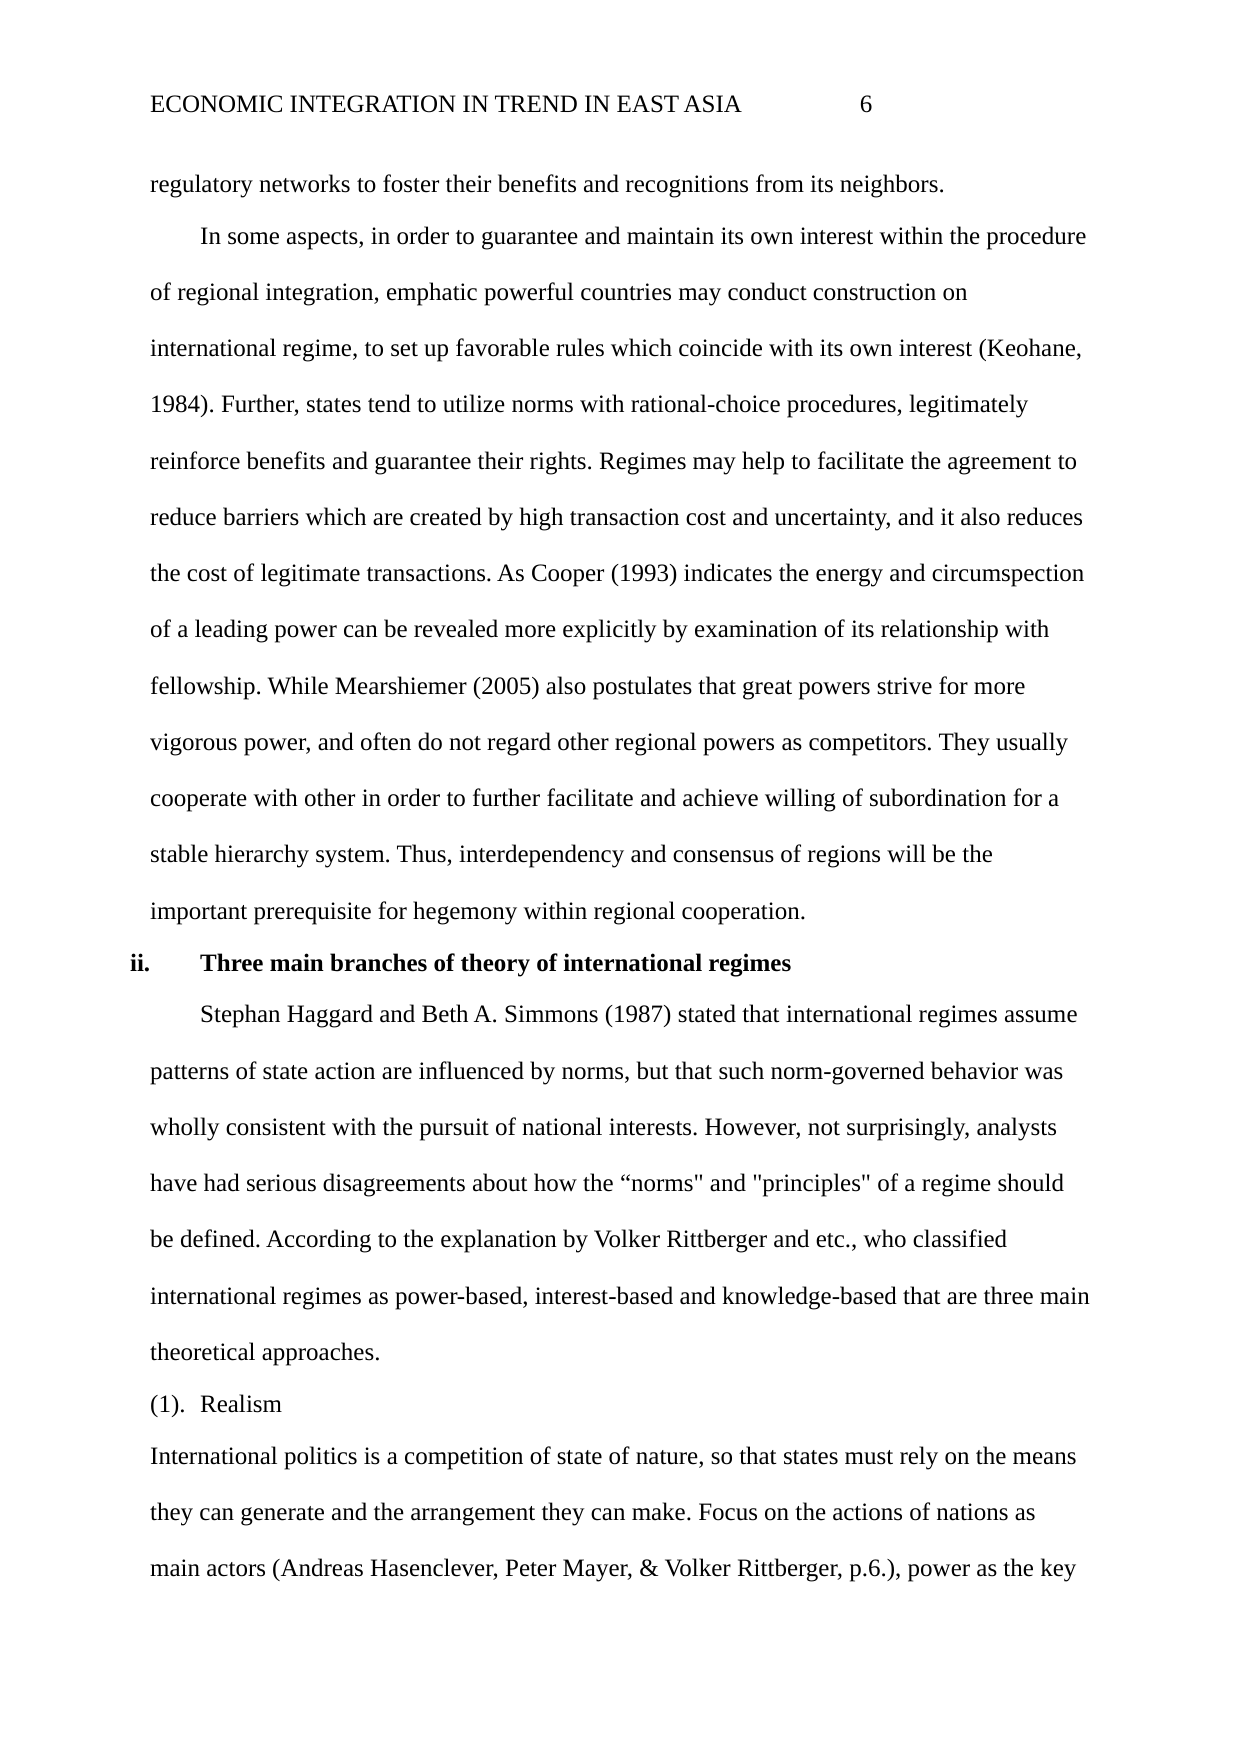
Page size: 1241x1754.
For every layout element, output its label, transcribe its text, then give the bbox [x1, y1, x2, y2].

list Three main branches of theory of international regimes [150, 943, 1090, 981]
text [150, 164, 1090, 202]
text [150, 1436, 1090, 1586]
text In some aspects, in order to guarantee and maintain its own interest within the procedure of regional integration, emphatic powerful countries may conduct construction on international regime, to set up favorable rules which coincide with its own interest (Keohane, 1984). Further, states tend to utilize norms with rational-choice procedures, legitimately reinforce benefits and guarantee their rights. Regimes may help to facilitate the agreement to reduce barriers which are created by high transaction cost and uncertainty, and it also reduces the cost of legitimate transactions. As Cooper (1993) indicates the energy and circumspection of a leading power can be revealed more explicitly by examination of its relationship with fellowship. While Mearshiemer (2005) also postulates that great powers strive for more vigorous power, and often do not regard other regional powers as competitors. They usually cooperate with other in order to further facilitate and achieve willing of subordination for a stable hierarchy system. Thus, interdependency and consensus of regions will be the important prerequisite for hegemony within regional cooperation. [150, 216, 1090, 929]
text Stephan Haggard and Beth A. Simmons (1987) stated that international regimes assume patterns of state action are influenced by norms, but that such norm-governed behavior was wholly consistent with the pursuit of national interests. However, not surprisingly, analysts have had serious disagreements about how the “norms" and "principles" of a regime should be defined. According to the explanation by Volker Rittberger and etc., who classified international regimes as power-based, interest-based and knowledge-based that are three main theoretical approaches. [150, 995, 1090, 1370]
list Realism [150, 1384, 1090, 1422]
